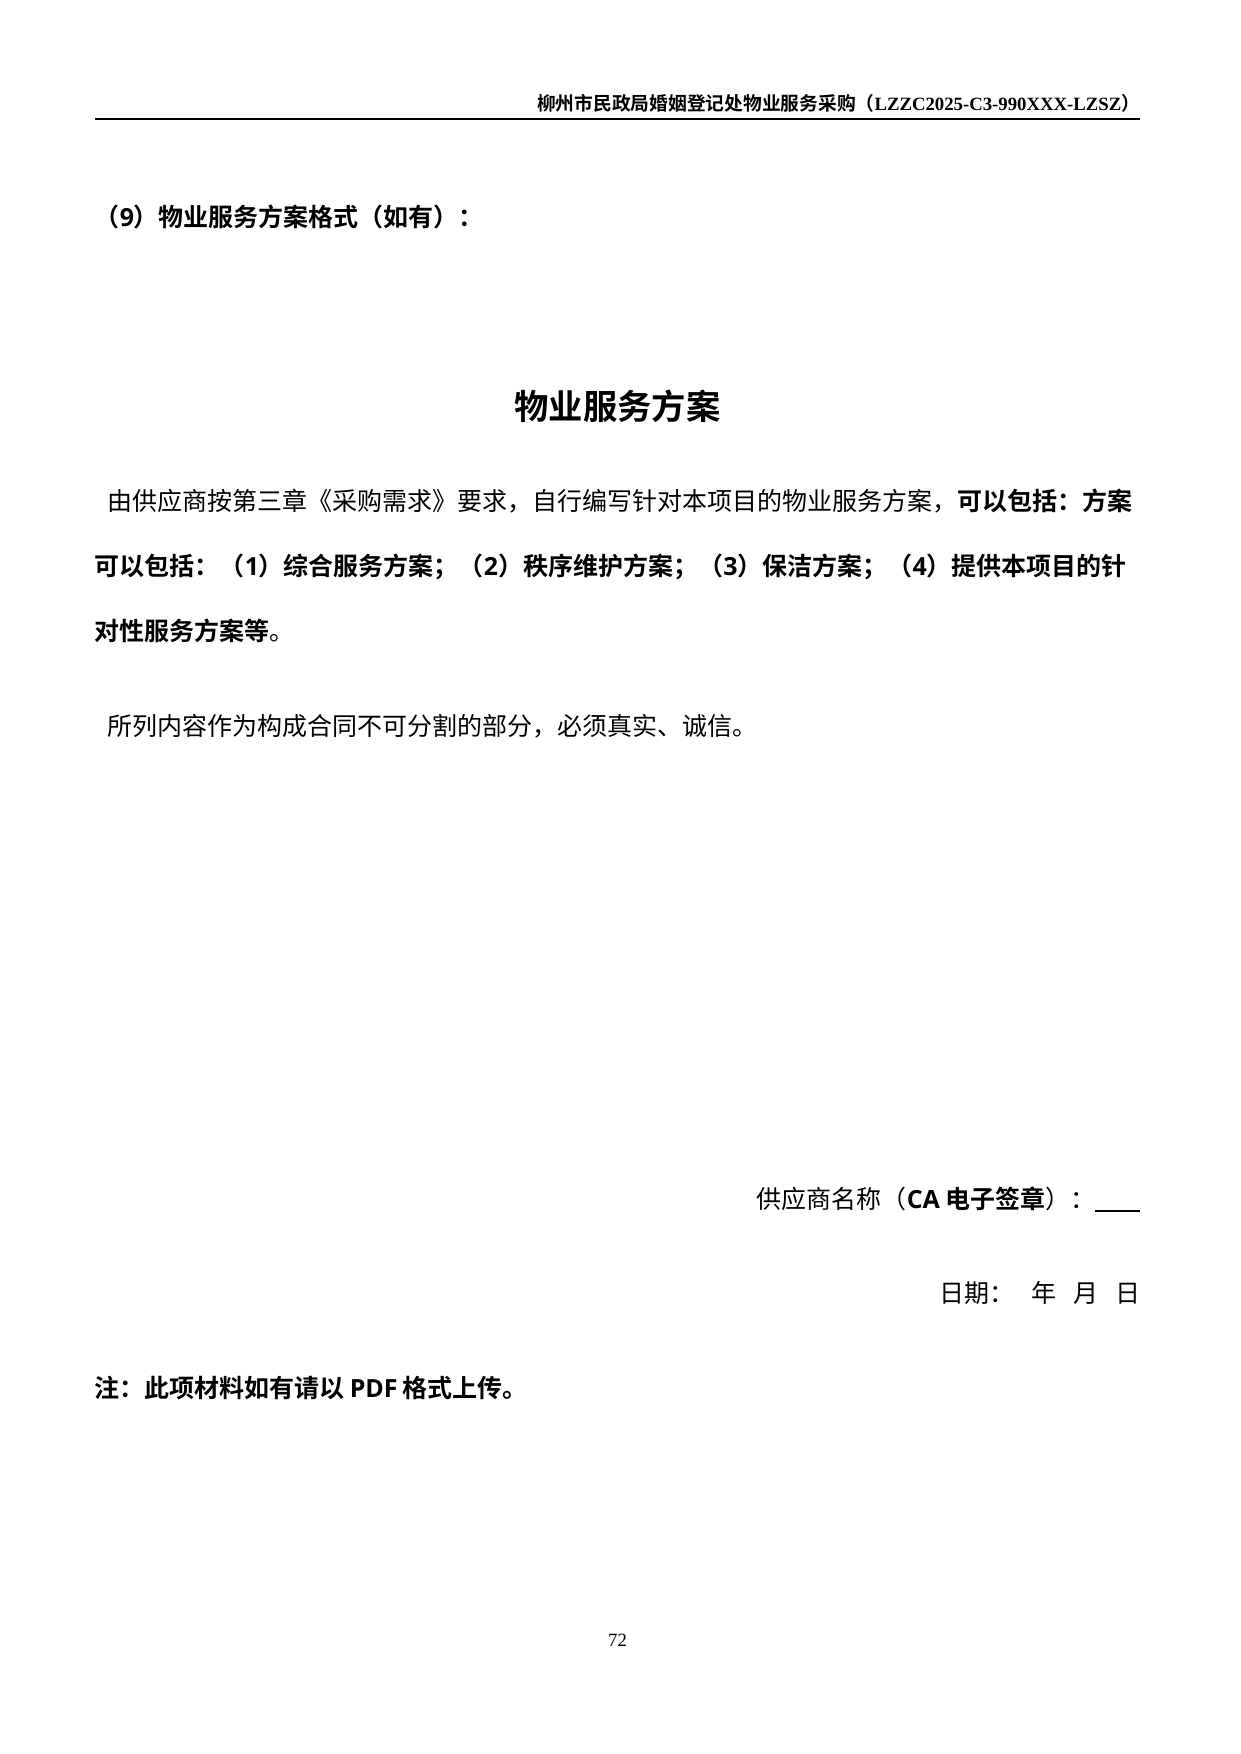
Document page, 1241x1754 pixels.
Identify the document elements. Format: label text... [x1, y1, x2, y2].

text 注：此项材料如有请以PDF格式上传。 [94, 1354, 1140, 1419]
text 物业服务方案 [94, 372, 1140, 437]
text 日期： 年 月 日 [94, 1259, 1140, 1325]
text 所列内容作为构成合同不可分割的部分，必须真实、诚信。 [94, 692, 1140, 757]
text （9）物业服务方案格式（如有）： [94, 183, 1140, 248]
list 由供应商按第三章《采购需求》要求，自行编写针对本项目的物业服务方案，可以包括：方案可以包括：（1）综合服务方案；（2）秩序维护方案；（3）保洁方案；（4）提供本项目的针对性服务方案等。 [94, 466, 1140, 663]
text 供应商名称（CA电子签章）： [94, 1165, 1140, 1230]
